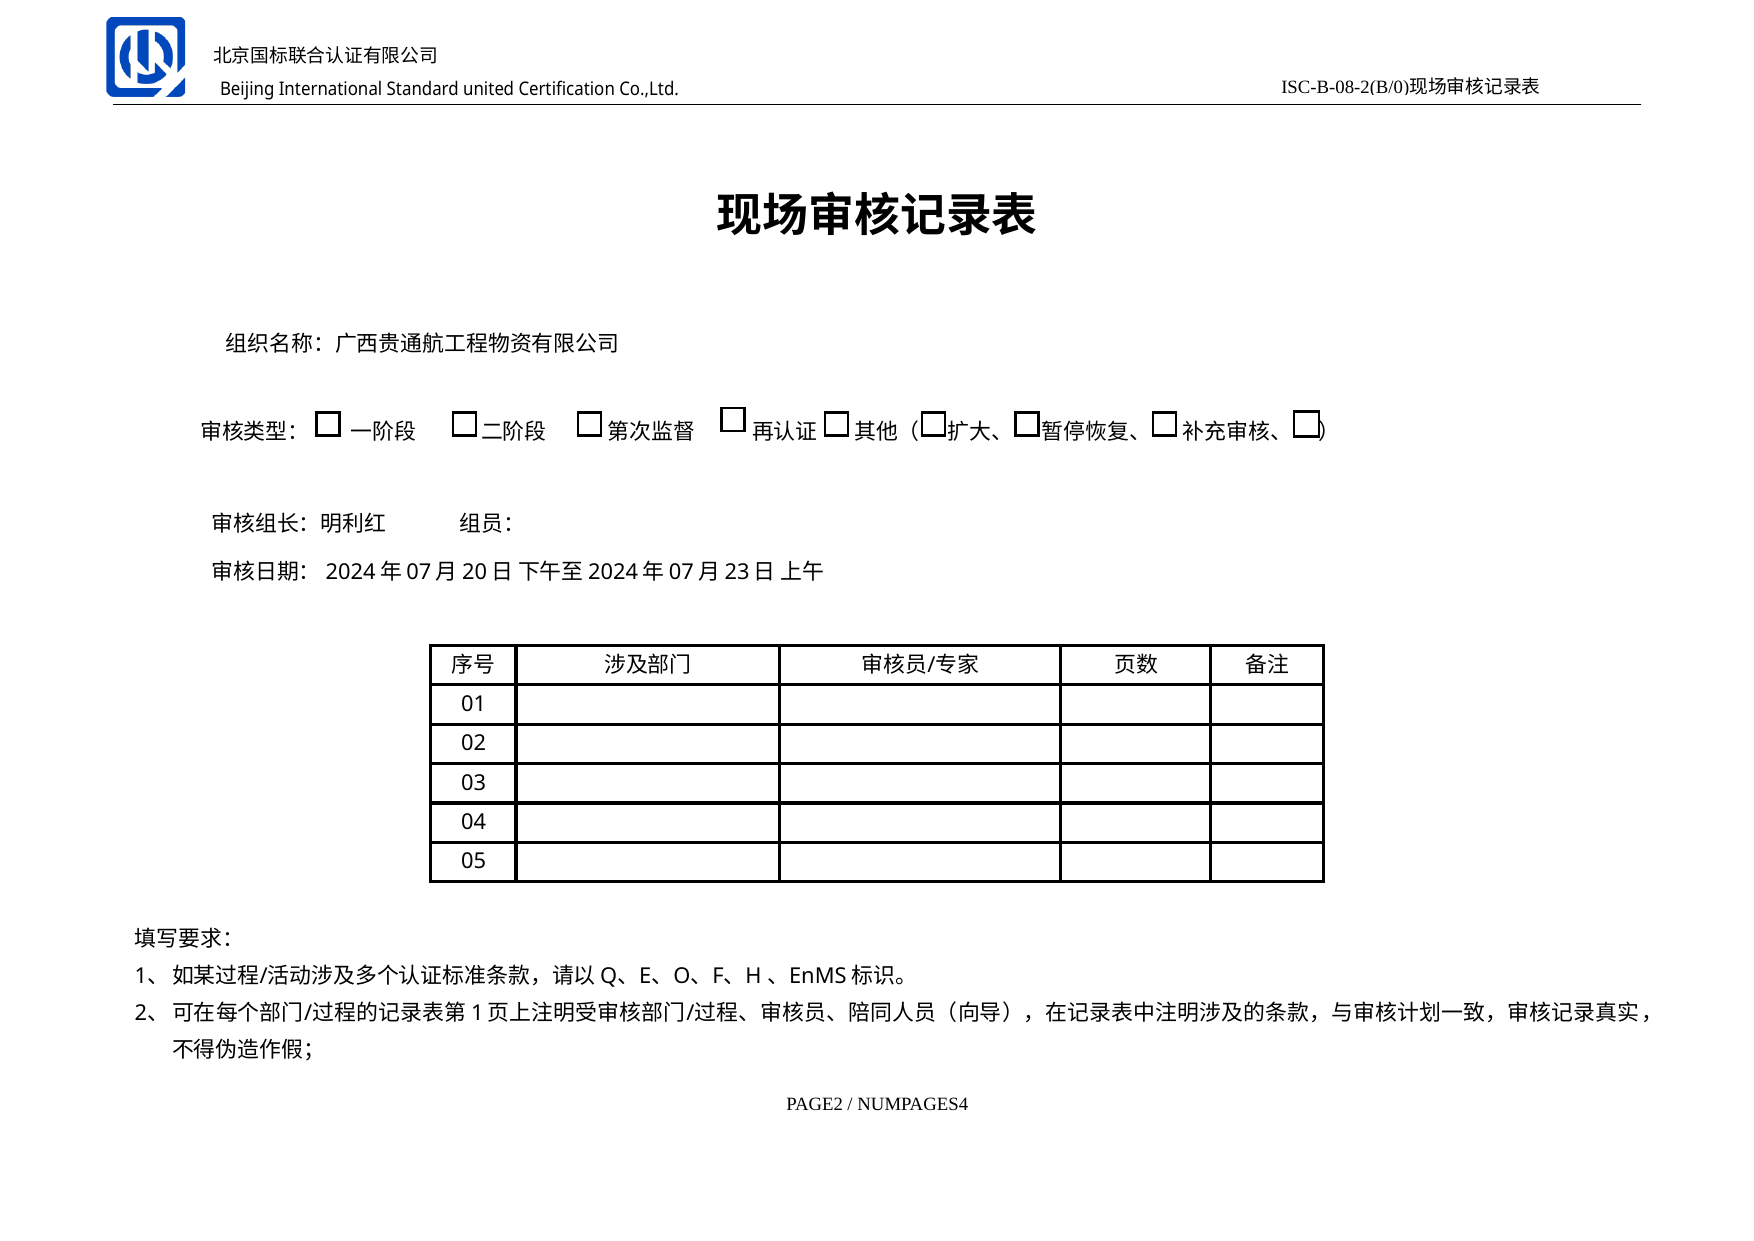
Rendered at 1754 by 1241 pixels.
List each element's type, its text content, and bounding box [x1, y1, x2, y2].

table_cell [518, 805, 778, 841]
table_cell [781, 686, 1059, 723]
table_cell [1212, 686, 1322, 723]
list 可在每个部门/过程的记录表第1页上注明受审核部门/过程、审核员、陪同人员（向导），在记录表中注明涉及的条款，与审核计划一致，审核记录真实，不得伪造作假； [134, 994, 1641, 1064]
picture [106, 17, 186, 97]
table_cell [518, 726, 778, 762]
table_cell [518, 844, 778, 880]
table_cell [1062, 844, 1209, 880]
text 审核类型： 一阶段 二阶段 第次监督 再认证 其他（扩大、暂停恢复、补充审核、） [112, 399, 1641, 464]
table_cell [781, 844, 1059, 880]
table_cell [781, 805, 1059, 841]
table_cell 03 [432, 765, 514, 801]
table_cell [1212, 765, 1322, 801]
text 审核组长：明利红 组员： [112, 506, 1641, 538]
text 组织名称：广西贵通航工程物资有限公司 [112, 326, 1641, 358]
table_cell [781, 765, 1059, 801]
table_cell [1062, 726, 1209, 762]
table_cell [1062, 805, 1209, 841]
table_header 涉及部门 [518, 647, 778, 683]
text 现场审核记录表 [112, 163, 1641, 261]
table_cell [1212, 805, 1322, 841]
table_cell 04 [432, 805, 514, 841]
list 如某过程/活动涉及多个认证标准条款，请以Q、E、O、F、H 、EnMS标识。 [134, 957, 1641, 990]
table_cell [1212, 844, 1322, 880]
table_cell [781, 726, 1059, 762]
table_cell [1062, 686, 1209, 723]
table_header 页数 [1062, 647, 1209, 683]
table_header 序号 [432, 647, 514, 683]
table_cell 01 [432, 686, 514, 723]
text 审核日期： 2024年07月20日 下午至2024年07月23日 上午 [112, 554, 1641, 587]
table_cell [518, 686, 778, 723]
table_cell 05 [432, 844, 514, 880]
table_cell 02 [432, 726, 514, 762]
table_cell [1212, 726, 1322, 762]
table_cell [518, 765, 778, 801]
table_header 备注 [1212, 647, 1322, 683]
text 填写要求： [112, 920, 1641, 953]
table_cell [1062, 765, 1209, 801]
table_header 审核员/专家 [781, 647, 1059, 683]
